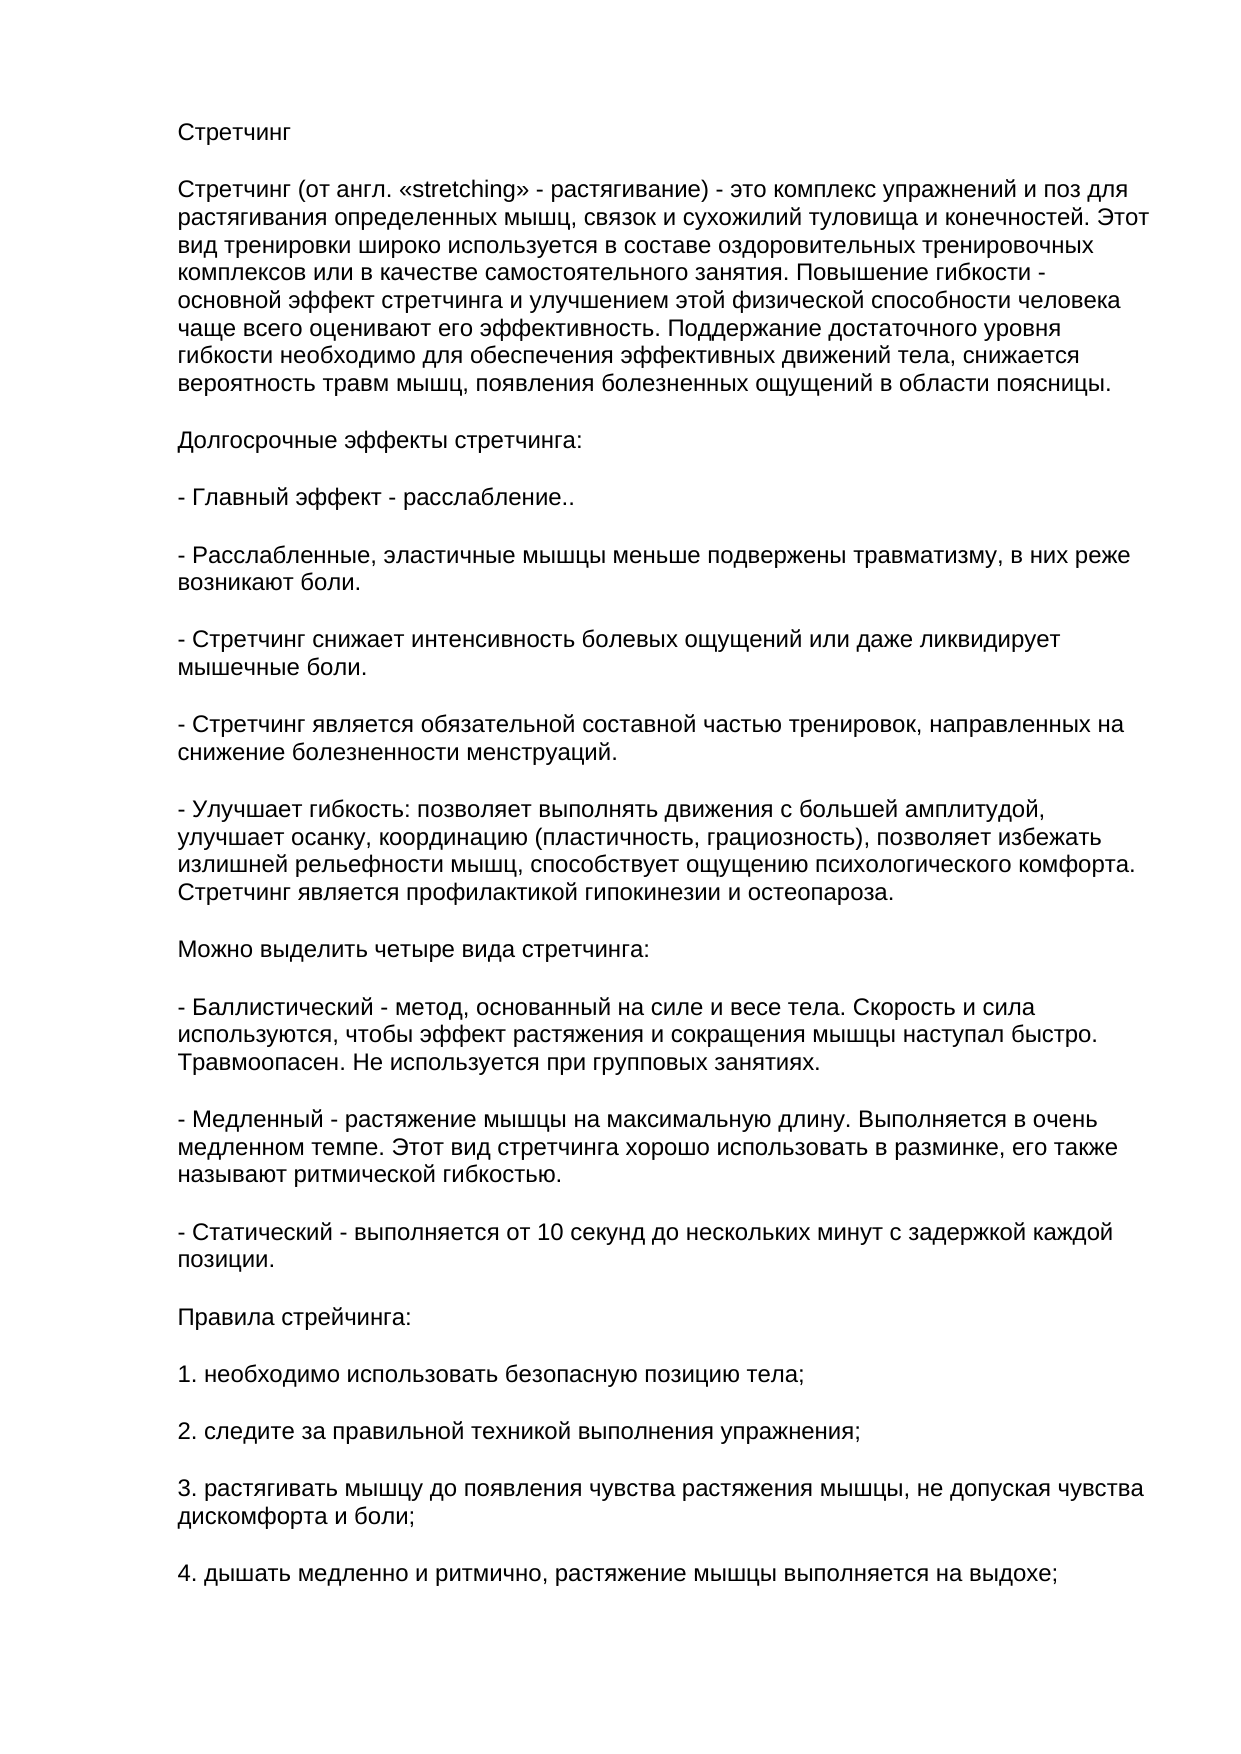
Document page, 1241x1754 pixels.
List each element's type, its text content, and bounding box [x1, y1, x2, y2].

text - Стретчинг является обязательной составной частью тренировок, направленных на снижение болезненности менструаций. [177, 710, 1152, 766]
text - Улучшает гибкость: позволяет выполнять движения с большей амплитудой, улучшает осанку, координацию (пластичность, грациозность), позволяет избежать излишней рельефности мышц, способствует ощущению психологического комфорта. Стретчинг является профилактикой гипокинезии и остеопароза. [177, 795, 1152, 906]
text Стретчинг (от англ. «stretching» - растягивание) - это комплекс упражнений и поз для растягивания определенных мышц, связок и сухожилий туловища и конечностей. Этот вид тренировки широко используется в составе оздоровительных тренировочных комплексов или в качестве самостоятельного занятия. Повышение гибкости - основной эффект стретчинга и улучшением этой физической способности человека чаще всего оценивают его эффективность. Поддержание достаточного уровня гибкости необходимо для обеспечения эффективных движений тела, снижается вероятность травм мышц, появления болезненных ощущений в области поясницы. [177, 175, 1152, 396]
text - Статический - выполняется от 10 секунд до нескольких минут с задержкой каждой позиции. [177, 1218, 1152, 1273]
text Стретчинг [177, 118, 1152, 146]
text - Главный эффект - расслабление.. [177, 483, 1152, 511]
text 1. необходимо использовать безопасную позицию тела; [177, 1360, 1152, 1387]
text Можно выделить четыре вида стретчинга: [177, 935, 1152, 963]
text 3. растягивать мышцу до появления чувства растяжения мышцы, не допуская чувства дискомфорта и боли; [177, 1474, 1152, 1529]
text - Медленный - растяжение мышцы на максимальную длину. Выполняется в очень медленном темпе. Этот вид стретчинга хорошо использовать в разминке, его также называют ритмической гибкостью. [177, 1105, 1152, 1188]
text 4. дышать медленно и ритмично, растяжение мышцы выполняется на выдохе; [177, 1559, 1152, 1587]
text - Стретчинг снижает интенсивность болевых ощущений или даже ликвидирует мышечные боли. [177, 625, 1152, 681]
text Правила стрейчинга: [177, 1302, 1152, 1330]
text - Баллистический - метод, основанный на силе и весе тела. Скорость и сила используются, чтобы эффект растяжения и сокращения мышцы наступал быстро. Травмоопасен. Не используется при групповых занятиях. [177, 993, 1152, 1075]
text Долгосрочные эффекты стретчинга: [177, 426, 1152, 453]
text - Расслабленные, эластичные мышцы меньше подвержены травматизму, в них реже возникают боли. [177, 541, 1152, 596]
text 2. следите за правильной техникой выполнения упражнения; [177, 1417, 1152, 1445]
